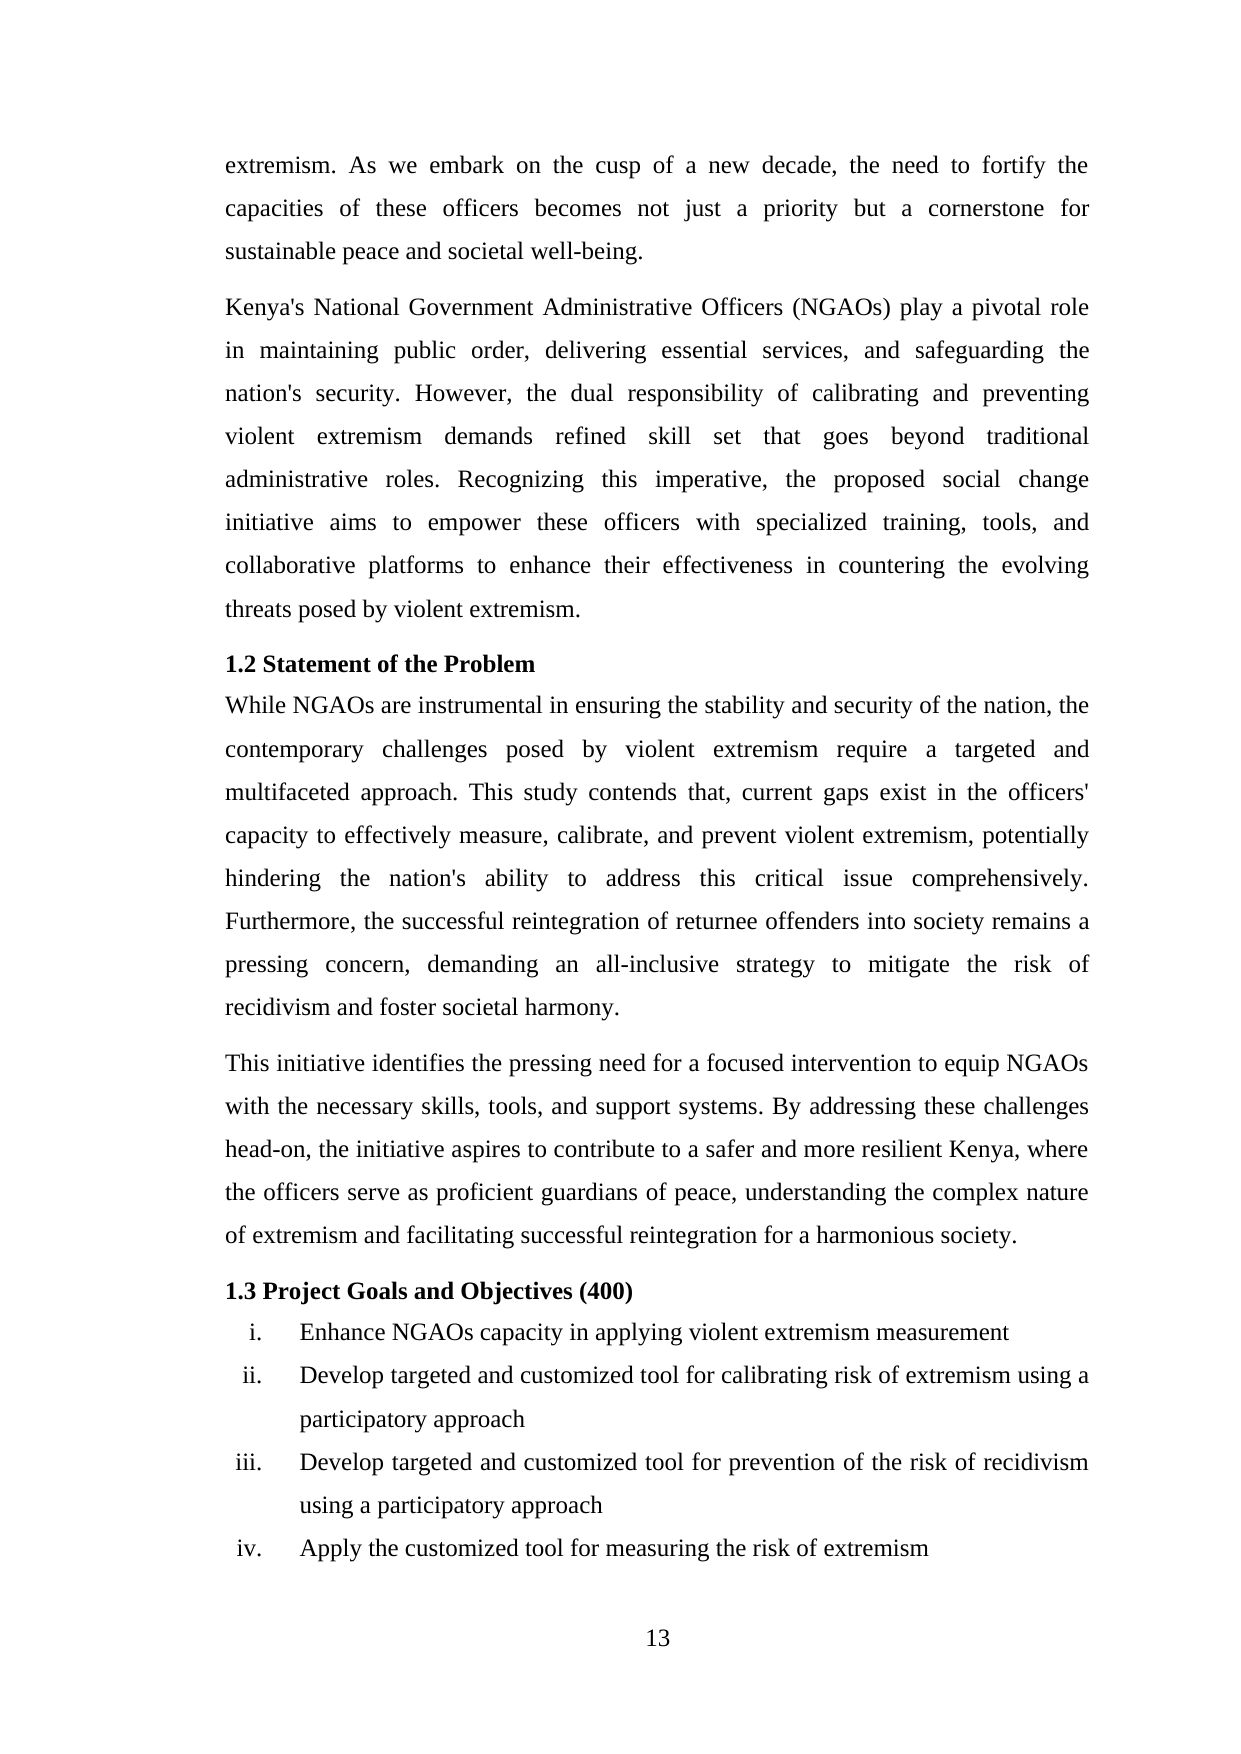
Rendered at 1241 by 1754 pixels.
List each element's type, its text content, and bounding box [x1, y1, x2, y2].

list Develop targeted and customized tool for calibrating risk of extremism using a participatory approach [262, 1361, 1090, 1432]
subtitle 1.3 Project Goals and Objectives (400) [225, 1276, 1090, 1305]
list Develop targeted and customized tool for prevention of the risk of recidivism using a participatory approach [262, 1447, 1090, 1519]
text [225, 150, 1090, 265]
subtitle 1.2 Statement of the Problem [225, 649, 1090, 678]
list Enhance NGAOs capacity in applying violent extremism measurement [262, 1317, 1090, 1346]
text This initiative identifies the pressing need for a focused intervention to equip NGAOs with the necessary skills, tools, and support systems. By addressing these challenges head-on, the initiative aspires to contribute to a safer and more resilient Kenya, where the officers serve as proficient guardians of peace, understanding the complex nature of extremism and facilitating successful reintegration for a harmonious society. [225, 1048, 1090, 1249]
text Kenya's National Government Administrative Officers (NGAOs) play a pivotal role in maintaining public order, delivering essential services, and safeguarding the nation's security. However, the dual responsibility of calibrating and preventing violent extremism demands refined skill set that goes beyond traditional administrative roles. Recognizing this imperative, the proposed social change initiative aims to empower these officers with specialized training, tools, and collaborative platforms to enhance their effectiveness in countering the evolving threats posed by violent extremism. [225, 292, 1090, 622]
text While NGAOs are instrumental in ensuring the stability and security of the nation, the contemporary challenges posed by violent extremism require a targeted and multifaceted approach. This study contends that, current gaps exist in the officers' capacity to effectively measure, calibrate, and prevent violent extremism, potentially hindering the nation's ability to address this critical issue comprehensively. Furthermore, the successful reintegration of returnee offenders into society remains a pressing concern, demanding an all-inclusive strategy to mitigate the risk of recidivism and foster societal harmony. [225, 691, 1090, 1021]
list Apply the customized tool for measuring the risk of extremism [262, 1533, 1090, 1562]
